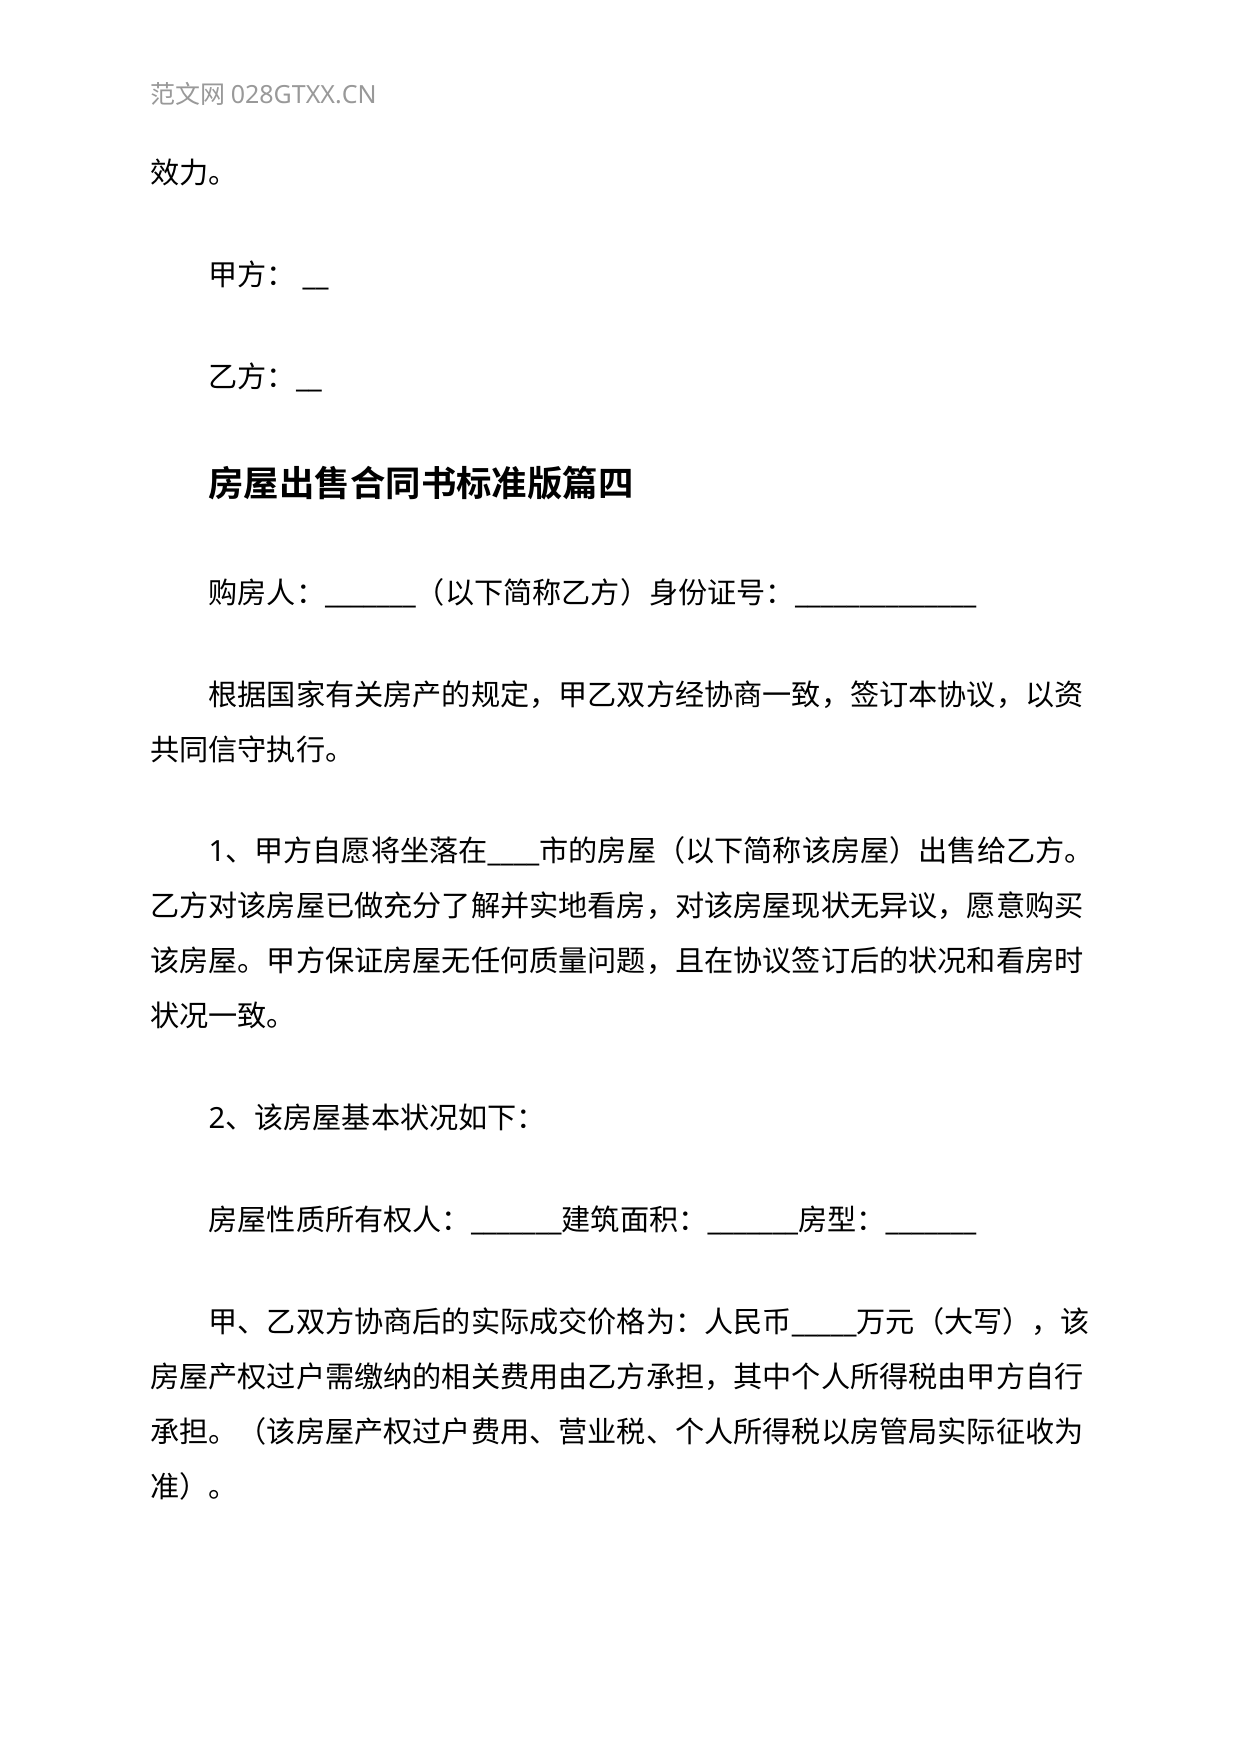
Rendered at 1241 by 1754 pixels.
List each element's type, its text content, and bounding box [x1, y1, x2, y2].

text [150, 150, 1090, 192]
text 2、该房屋基本状况如下： [150, 1094, 1090, 1137]
text 甲、乙双方协商后的实际成交价格为：人民币_____万元（大写），该房屋产权过户需缴纳的相关费用由乙方承担，其中个人所得税由甲方自行承担。（该房屋产权过户费用、营业税、个人所得税以房管局实际征收为准）。 [150, 1298, 1090, 1505]
text 1、甲方自愿将坐落在____市的房屋（以下简称该房屋）出售给乙方。乙方对该房屋已做充分了解并实地看房，对该房屋现状无异议，愿意购买该房屋。甲方保证房屋无任何质量问题，且在协议签订后的状况和看房时状况一致。 [150, 828, 1090, 1035]
text 根据国家有关房产的规定，甲乙双方经协商一致，签订本协议，以资共同信守执行。 [150, 671, 1090, 768]
text 购房人：_______（以下简称乙方）身份证号：______________ [150, 569, 1090, 612]
text 房屋性质所有权人：_______建筑面积：_______房型：_______ [150, 1196, 1090, 1239]
text 甲方： __ [150, 252, 1090, 294]
text 房屋出售合同书标准版篇四 [150, 456, 1090, 507]
text 乙方：__ [150, 354, 1090, 396]
